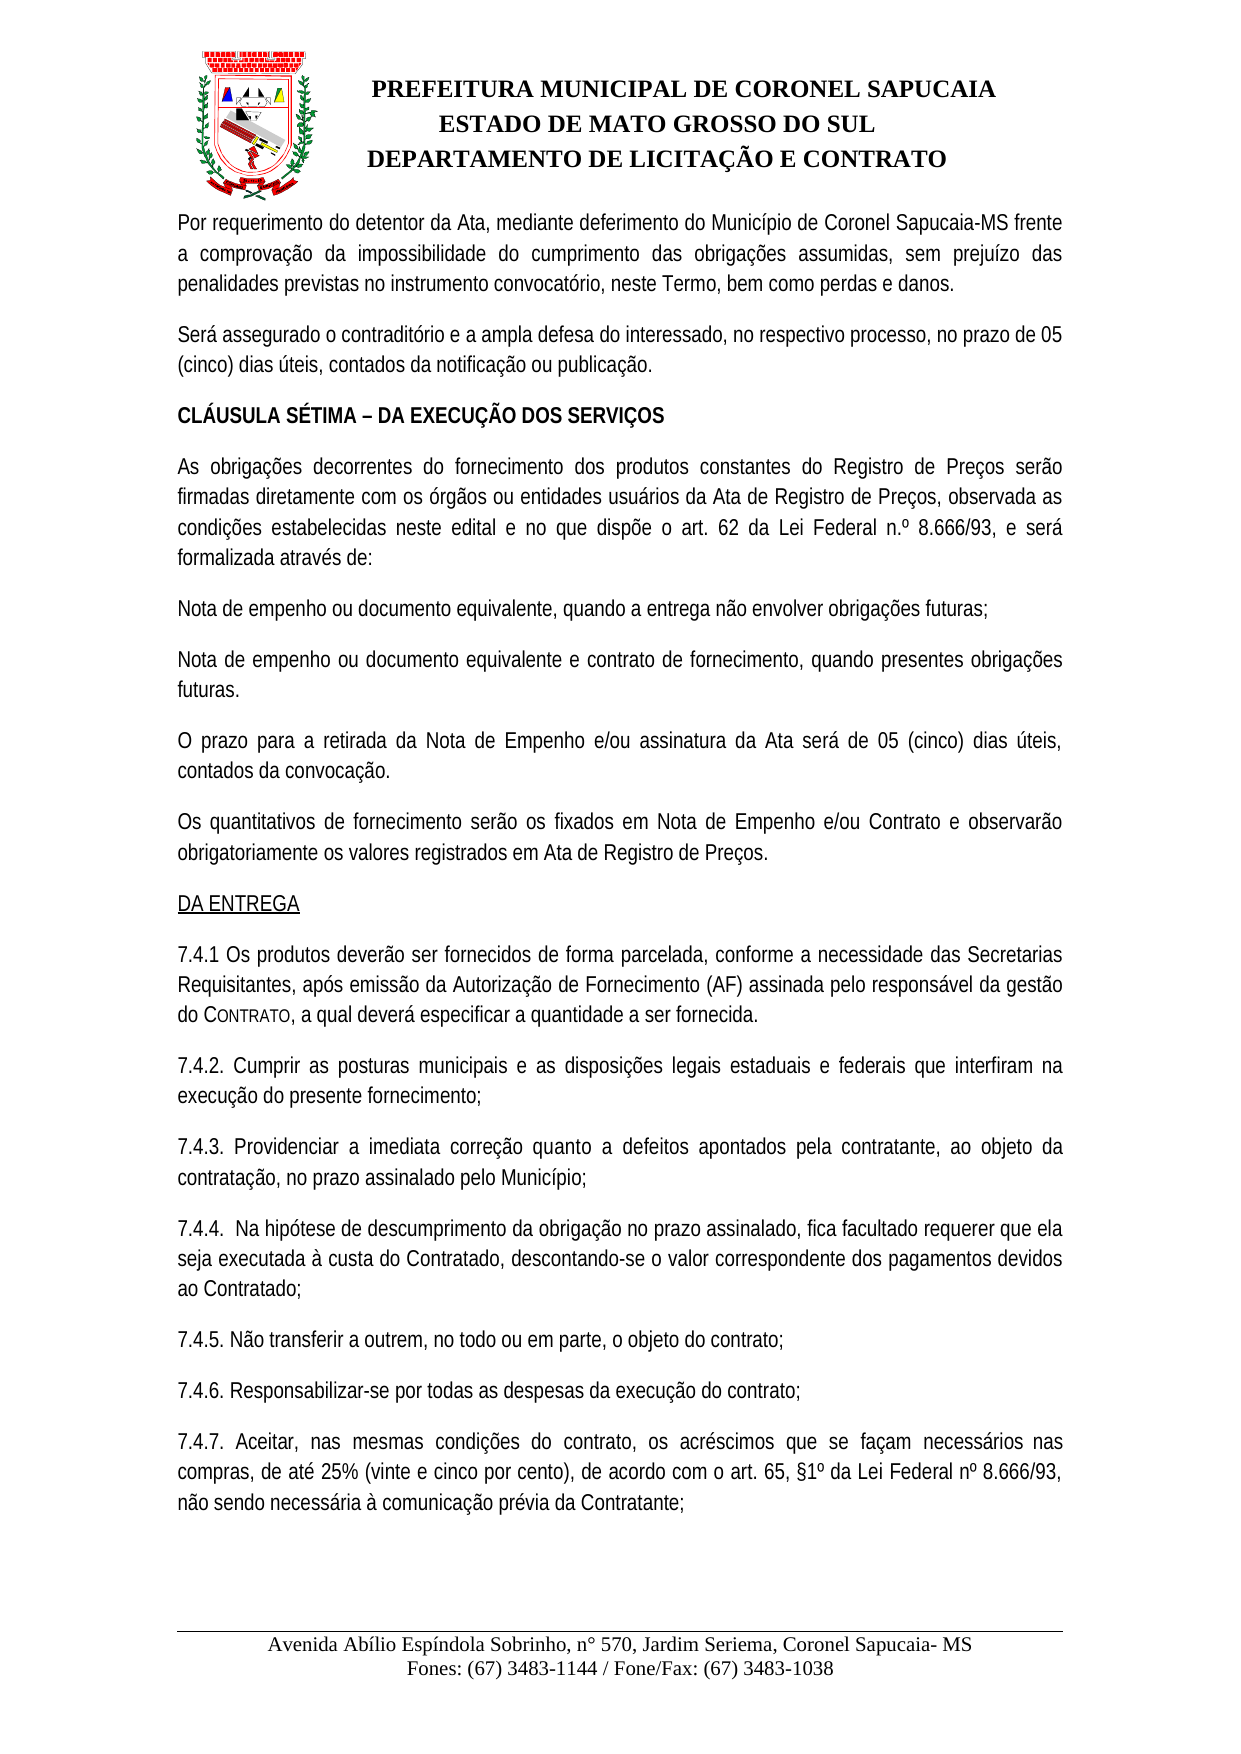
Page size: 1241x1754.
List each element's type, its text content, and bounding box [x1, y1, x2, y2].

text Nota de empenho ou documento equivalente e contrato de fornecimento, quando presentes obrigações futuras. [177, 646, 1063, 702]
text 7.4.6. Responsabilizar-se por todas as despesas da execução do contrato; [177, 1377, 1063, 1403]
text 7.4.7. Aceitar, nas mesmas condições do contrato, os acréscimos que se façam necessários nas compras, de até 25% (vinte e cinco por cento), de acordo com o art. 65, §1º da Lei Federal nº 8.666/93, não sendo necessária à comunicação prévia da Contratante; [177, 1428, 1063, 1515]
text CLÁUSULA SÉTIMA – DA EXECUÇÃO DOS SERVIÇOS [177, 402, 1063, 428]
text Os quantitativos de fornecimento serão os fixados em Nota de Empenho e/ou Contrato e observarão obrigatoriamente os valores registrados em Ata de Registro de Preços. [177, 808, 1063, 865]
text 7.4.4. Na hipótese de descumprimento da obrigação no prazo assinalado, fica facultado requerer que ela seja executada à custa do Contratado, descontando-se o valor correspondente dos pagamentos devidos ao Contratado; [177, 1214, 1063, 1301]
text As obrigações decorrentes do fornecimento dos produtos constantes do Registro de Preços serão firmadas diretamente com os órgãos ou entidades usuários da Ata de Registro de Preços, observada as condições estabelecidas neste edital e no que dispõe o art. 62 da Lei Federal n.º 8.666/93, e será formalizada através de: [177, 453, 1063, 570]
text Por requerimento do detentor da Ata, mediante deferimento do Município de Coronel Sapucaia-MS frente a comprovação da impossibilidade do cumprimento das obrigações assumidas, sem prejuízo das penalidades previstas no instrumento convocatório, neste Termo, bem como perdas e danos. [177, 209, 1063, 296]
text 7.4.5. Não transferir a outrem, no todo ou em parte, o objeto do contrato; [177, 1326, 1063, 1352]
text O prazo para a retirada da Nota de Empenho e/ou assinatura da Ata será de 05 (cinco) dias úteis, contados da convocação. [177, 727, 1063, 783]
text 7.4.2. Cumprir as posturas municipais e as disposições legais estaduais e federais que interfiram na execução do presente fornecimento; [177, 1052, 1063, 1108]
text Será assegurado o contraditório e a ampla defesa do interessado, no respectivo processo, no prazo de 05 (cinco) dias úteis, contados da notificação ou publicação. [177, 321, 1063, 377]
text 7.4.1 Os produtos deverão ser fornecidos de forma parcelada, conforme a necessidade das Secretarias Requisitantes, após emissão da Autorização de Fornecimento (AF) assinada pelo responsável da gestão do Contrato, a qual deverá especificar a quantidade a ser fornecida. [177, 941, 1063, 1027]
text Nota de empenho ou documento equivalente, quando a entrega não envolver obrigações futuras; [177, 595, 1063, 621]
text 7.4.3. Providenciar a imediata correção quanto a defeitos apontados pela contratante, ao objeto da contratação, no prazo assinalado pelo Município; [177, 1133, 1063, 1190]
text DA ENTREGA [177, 889, 1063, 916]
